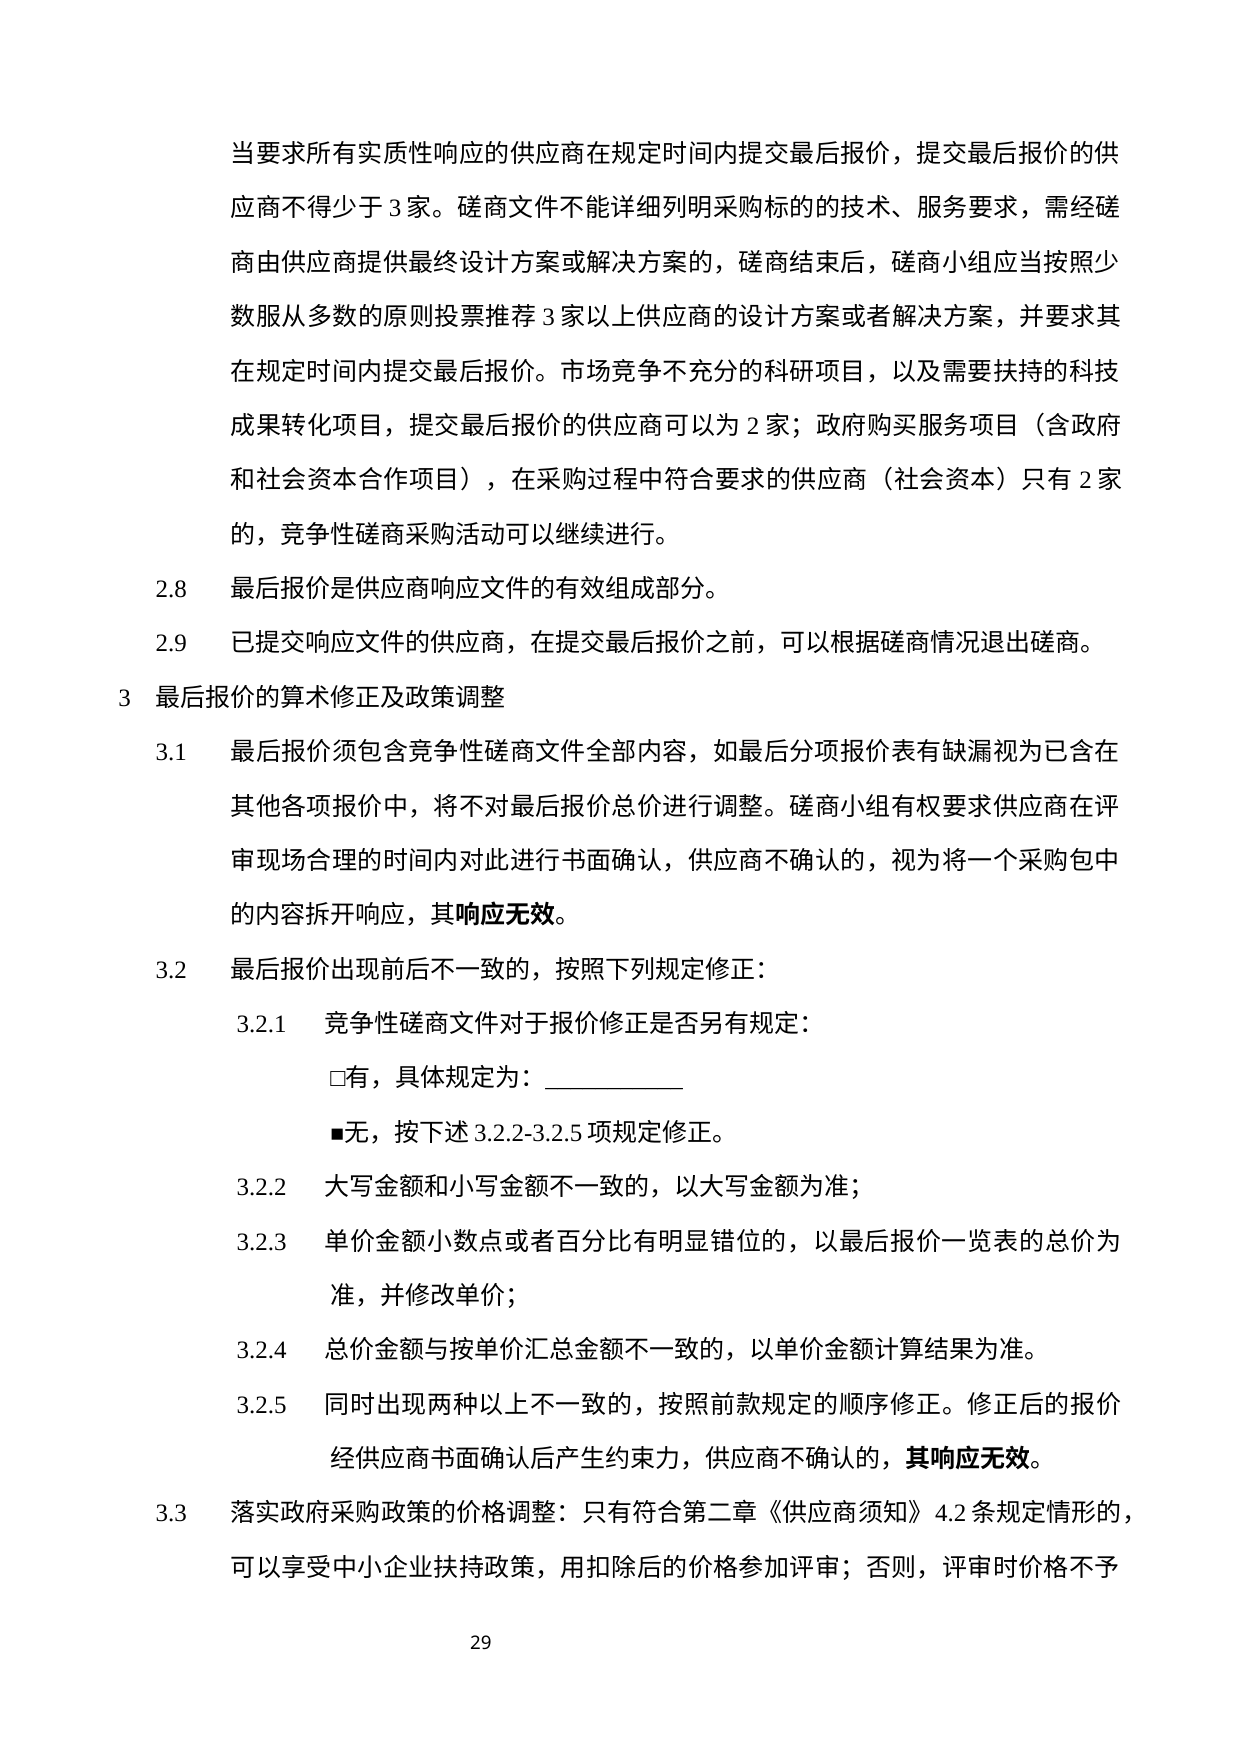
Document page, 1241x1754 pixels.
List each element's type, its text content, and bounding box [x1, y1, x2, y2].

list 总价金额与按单价汇总金额不一致的，以单价金额计算结果为准。 [236, 1330, 1122, 1366]
list 最后报价是供应商响应文件的有效组成部分。 [155, 568, 1122, 605]
list 大写金额和小写金额不一致的，以大写金额为准； [236, 1167, 1122, 1203]
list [155, 133, 1122, 550]
list 最后报价须包含竞争性磋商文件全部内容，如最后分项报价表有缺漏视为已含在其他各项报价中，将不对最后报价总价进行调整。磋商小组有权要求供应商在评审现场合理的时间内对此进行书面确认，供应商不确认的，视为将一个采购包中的内容拆开响应，其响应无效。 [155, 732, 1122, 931]
list 最后报价的算术修正及政策调整 [118, 677, 1122, 713]
text □有，具体规定为：___________ [330, 1058, 1122, 1094]
text ■无，按下述3.2.2-3.2.5项规定修正。 [330, 1112, 1122, 1148]
list 竞争性磋商文件对于报价修正是否另有规定： [236, 1003, 1122, 1040]
list 同时出现两种以上不一致的，按照前款规定的顺序修正。修正后的报价经供应商书面确认后产生约束力，供应商不确认的，其响应无效。 [236, 1384, 1122, 1475]
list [155, 1493, 1122, 1583]
list 已提交响应文件的供应商，在提交最后报价之前，可以根据磋商情况退出磋商。 [155, 623, 1122, 659]
list 最后报价出现前后不一致的，按照下列规定修正： [155, 949, 1122, 985]
list 单价金额小数点或者百分比有明显错位的，以最后报价一览表的总价为准，并修改单价； [236, 1221, 1122, 1312]
